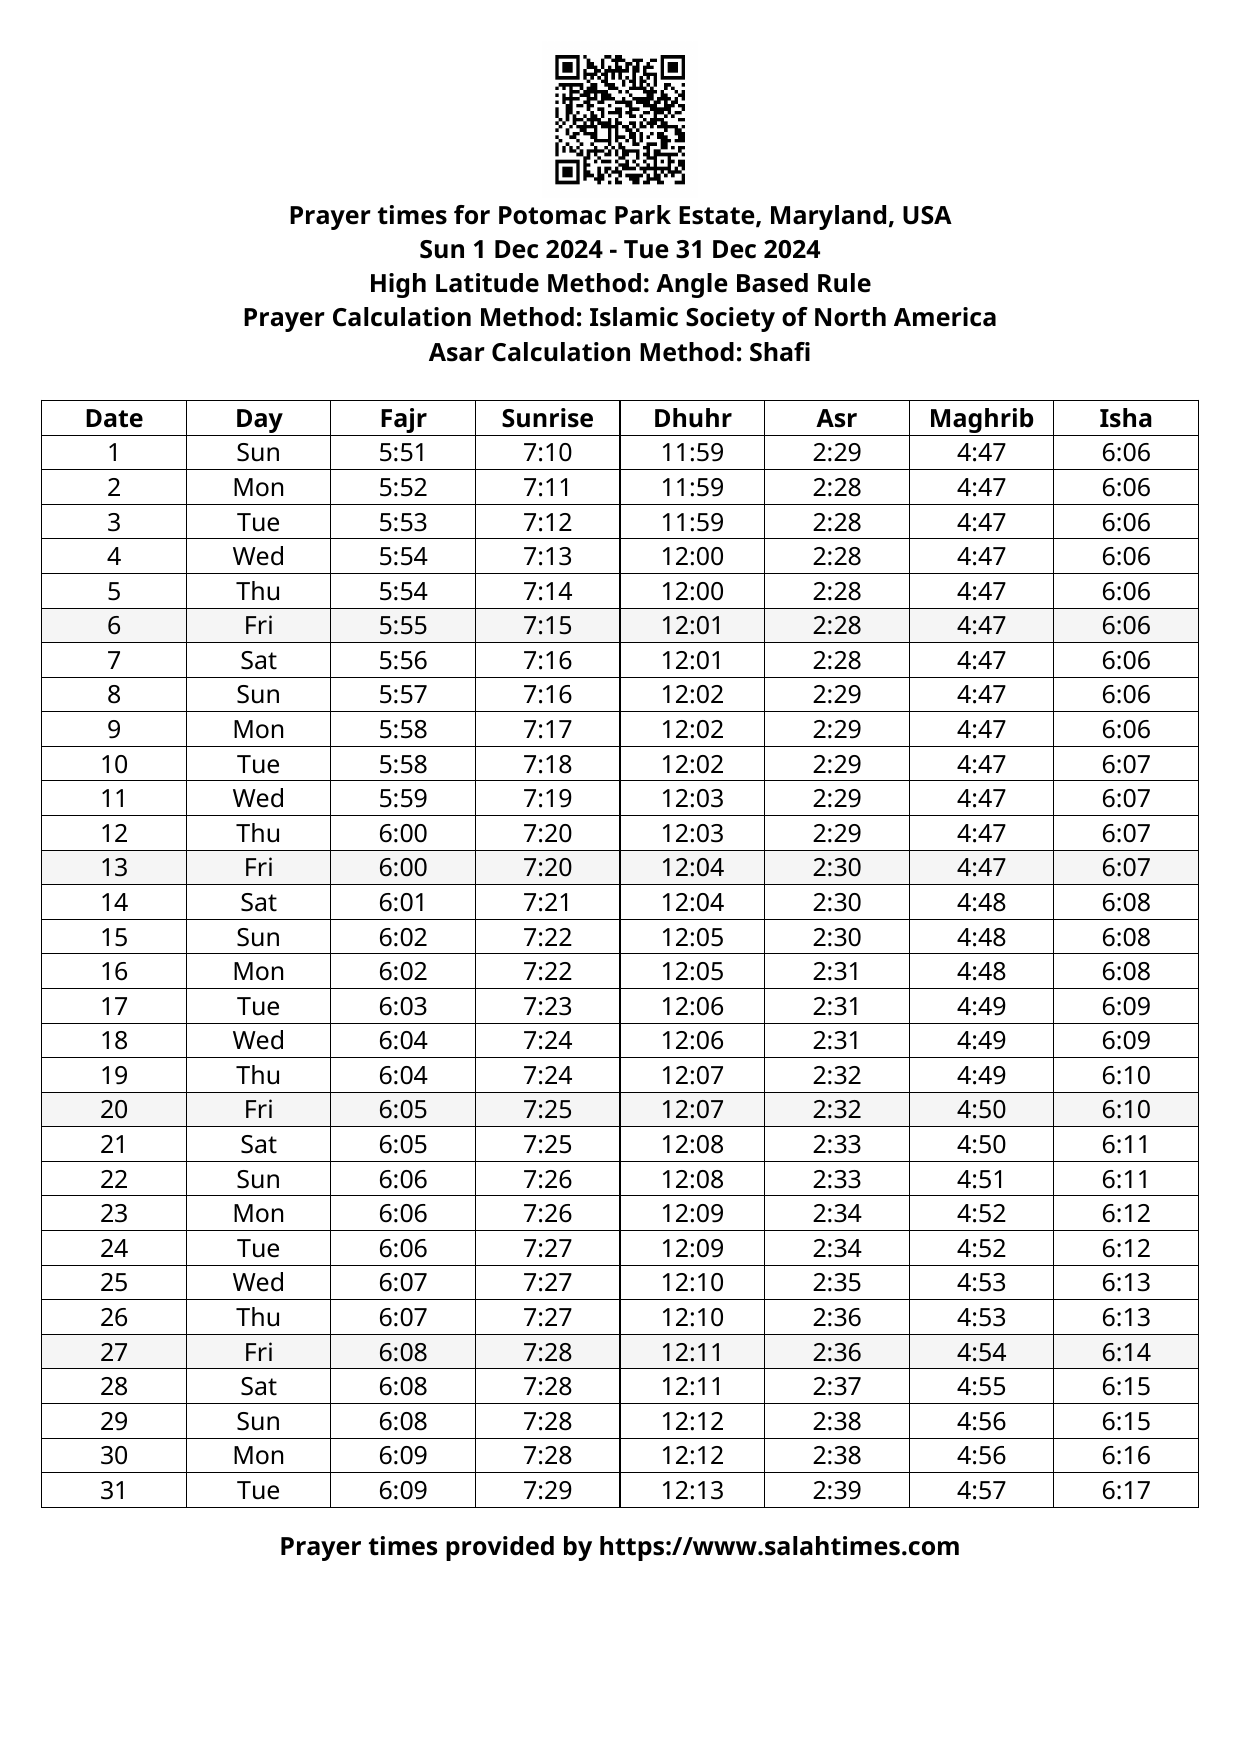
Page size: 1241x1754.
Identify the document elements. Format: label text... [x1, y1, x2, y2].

table_cell 12:10 [621, 1266, 764, 1299]
table_cell 12 [42, 816, 186, 849]
table_cell 2:34 [765, 1196, 909, 1230]
table_cell 7:22 [476, 920, 619, 953]
table_cell Mon [187, 954, 330, 988]
table_cell 4:47 [910, 574, 1053, 607]
table_cell 7:28 [476, 1439, 619, 1472]
table_cell 6:08 [331, 1404, 475, 1437]
table_cell Sat [187, 643, 330, 677]
table_cell 21 [42, 1127, 186, 1161]
table_cell 7:14 [476, 574, 619, 607]
table_cell 12:09 [621, 1196, 764, 1230]
table_cell Mon [187, 1196, 330, 1230]
table_cell 4:56 [910, 1439, 1053, 1472]
table_cell Fri [187, 851, 330, 884]
table_cell 20 [42, 1093, 186, 1126]
table_cell 3 [42, 505, 186, 538]
table_cell 4:48 [910, 954, 1053, 988]
table_cell Wed [187, 539, 330, 573]
table_cell 6:13 [1054, 1266, 1198, 1299]
table_cell Fri [187, 1093, 330, 1126]
table_cell 7:24 [476, 1058, 619, 1092]
table_cell 12:05 [621, 954, 764, 988]
table_cell 12:11 [621, 1335, 764, 1368]
table_header Fajr [331, 401, 475, 434]
table_cell Mon [187, 712, 330, 746]
table_cell 6:09 [1054, 989, 1198, 1022]
table_cell 7:16 [476, 643, 619, 677]
table_cell 2:35 [765, 1266, 909, 1299]
table_cell 11:59 [621, 505, 764, 538]
table_cell 12:01 [621, 643, 764, 677]
table_cell 7:10 [476, 436, 619, 469]
table_cell 6:08 [331, 1335, 475, 1368]
table_cell 12:02 [621, 747, 764, 780]
table_cell 12:03 [621, 781, 764, 815]
table_cell 6:15 [1054, 1404, 1198, 1437]
table_cell 6:08 [1054, 885, 1198, 919]
table_cell 2:28 [765, 539, 909, 573]
table_cell Sun [187, 1404, 330, 1437]
table_cell 5:58 [331, 712, 475, 746]
text Prayer times provided by https://www.salahtimes.com [42, 1528, 1198, 1563]
table_cell 4:51 [910, 1162, 1053, 1195]
table_cell 7:12 [476, 505, 619, 538]
table_cell 6:06 [1054, 643, 1198, 677]
table_cell 4:47 [910, 470, 1053, 504]
table_cell 5:59 [331, 781, 475, 815]
table_cell 6:05 [331, 1127, 475, 1161]
table_cell 6:15 [1054, 1369, 1198, 1403]
table_cell 11 [42, 781, 186, 815]
table_cell 6:06 [1054, 574, 1198, 607]
table_cell 12:04 [621, 851, 764, 884]
table_cell 22 [42, 1162, 186, 1195]
table_cell 6:02 [331, 920, 475, 953]
table_cell 16 [42, 954, 186, 988]
table_cell Sun [187, 920, 330, 953]
table_cell 12:13 [621, 1473, 764, 1507]
table_cell 12:08 [621, 1162, 764, 1195]
table_cell Thu [187, 1058, 330, 1092]
table_cell 4:57 [910, 1473, 1053, 1507]
table_cell 12:11 [621, 1369, 764, 1403]
table_cell Sat [187, 885, 330, 919]
table_cell 27 [42, 1335, 186, 1368]
table_cell 24 [42, 1231, 186, 1264]
table_cell 6:04 [331, 1058, 475, 1092]
table_cell 13 [42, 851, 186, 884]
table_cell 18 [42, 1024, 186, 1057]
table_cell Tue [187, 1473, 330, 1507]
text Sun 1 Dec 2024 - Tue 31 Dec 2024 [42, 232, 1198, 266]
table_cell 6:16 [1054, 1439, 1198, 1472]
table_cell 2:32 [765, 1058, 909, 1092]
table_cell 7:28 [476, 1369, 619, 1403]
table_cell 4 [42, 539, 186, 573]
table_cell 12:02 [621, 678, 764, 711]
table_cell 12:05 [621, 920, 764, 953]
table_cell 6:06 [1054, 539, 1198, 573]
table_cell 2:28 [765, 505, 909, 538]
table_header Asr [765, 401, 909, 434]
table_cell 4:54 [910, 1335, 1053, 1368]
table_cell 6:11 [1054, 1162, 1198, 1195]
table_cell Sun [187, 436, 330, 469]
picture [542, 41, 699, 198]
table_cell 6:12 [1054, 1196, 1198, 1230]
table_header Dhuhr [621, 401, 764, 434]
table_cell 4:48 [910, 920, 1053, 953]
table_cell 6:10 [1054, 1093, 1198, 1126]
table_cell 6:00 [331, 851, 475, 884]
table_cell 12:00 [621, 539, 764, 573]
table_cell 5:53 [331, 505, 475, 538]
table_cell 25 [42, 1266, 186, 1299]
table_cell 7:20 [476, 851, 619, 884]
table_cell 8 [42, 678, 186, 711]
table_cell 5:54 [331, 574, 475, 607]
table_cell 14 [42, 885, 186, 919]
table_cell 6:08 [1054, 920, 1198, 953]
table_cell 4:49 [910, 989, 1053, 1022]
table_cell 4:47 [910, 781, 1053, 815]
table_cell 7:16 [476, 678, 619, 711]
table_cell 6:07 [1054, 781, 1198, 815]
table_cell 2:28 [765, 643, 909, 677]
table_cell 6:00 [331, 816, 475, 849]
table_cell 5:55 [331, 609, 475, 642]
table_cell 6:06 [1054, 505, 1198, 538]
table_cell Mon [187, 1439, 330, 1472]
table_cell 4:53 [910, 1300, 1053, 1334]
table_cell Tue [187, 505, 330, 538]
table_cell 6:08 [331, 1369, 475, 1403]
table_cell 7:26 [476, 1162, 619, 1195]
table_cell 6:06 [1054, 712, 1198, 746]
table_cell 26 [42, 1300, 186, 1334]
table_cell 2:31 [765, 989, 909, 1022]
table_cell 2:36 [765, 1335, 909, 1368]
table_cell 5 [42, 574, 186, 607]
text Asar Calculation Method: Shafi [42, 334, 1198, 368]
table_cell 6:06 [1054, 470, 1198, 504]
text Prayer Calculation Method: Islamic Society of North America [42, 300, 1198, 334]
table_cell 6:10 [1054, 1058, 1198, 1092]
table_cell 2:31 [765, 954, 909, 988]
table_cell 4:47 [910, 712, 1053, 746]
table_cell 4:56 [910, 1404, 1053, 1437]
table_cell 7:27 [476, 1231, 619, 1264]
table_cell 6:06 [331, 1196, 475, 1230]
table_cell 6 [42, 609, 186, 642]
table_cell 2:36 [765, 1300, 909, 1334]
table_cell 2:39 [765, 1473, 909, 1507]
table_cell 2:29 [765, 678, 909, 711]
table_cell 11:59 [621, 436, 764, 469]
table_cell 1 [42, 436, 186, 469]
table_cell 12:06 [621, 1024, 764, 1057]
table_cell Sat [187, 1369, 330, 1403]
table_cell 5:57 [331, 678, 475, 711]
table_cell 6:09 [331, 1439, 475, 1472]
table_header Sunrise [476, 401, 619, 434]
table_cell 7:26 [476, 1196, 619, 1230]
table_header Date [42, 401, 186, 434]
table_cell 6:07 [1054, 816, 1198, 849]
table_cell Fri [187, 609, 330, 642]
table_cell Mon [187, 470, 330, 504]
table_cell 6:13 [1054, 1300, 1198, 1334]
table_cell 4:47 [910, 851, 1053, 884]
table_cell 7:18 [476, 747, 619, 780]
table_cell 4:47 [910, 678, 1053, 711]
table_cell 6:07 [331, 1300, 475, 1334]
table_cell 12:06 [621, 989, 764, 1022]
table_cell 7:24 [476, 1024, 619, 1057]
table_cell 12:04 [621, 885, 764, 919]
table_header Maghrib [910, 401, 1053, 434]
table_cell 6:07 [331, 1266, 475, 1299]
table_cell 7:27 [476, 1300, 619, 1334]
table_cell 7:27 [476, 1266, 619, 1299]
table_cell 2:33 [765, 1127, 909, 1161]
table_cell 6:14 [1054, 1335, 1198, 1368]
table_cell 12:10 [621, 1300, 764, 1334]
table_cell 6:06 [1054, 678, 1198, 711]
table_cell 7 [42, 643, 186, 677]
table_cell 12:12 [621, 1404, 764, 1437]
table_cell 12:00 [621, 574, 764, 607]
table_cell 4:55 [910, 1369, 1053, 1403]
table_header Day [187, 401, 330, 434]
table_cell 31 [42, 1473, 186, 1507]
table_cell 6:04 [331, 1024, 475, 1057]
table_cell 4:53 [910, 1266, 1053, 1299]
table_cell 7:29 [476, 1473, 619, 1507]
table_cell 6:06 [1054, 609, 1198, 642]
text Prayer times for Potomac Park Estate, Maryland, USA [42, 198, 1198, 232]
table_cell 6:05 [331, 1093, 475, 1126]
table_cell 2:28 [765, 574, 909, 607]
table_cell 17 [42, 989, 186, 1022]
table_cell 2:38 [765, 1439, 909, 1472]
table_cell 12:02 [621, 712, 764, 746]
table_cell 10 [42, 747, 186, 780]
table_cell 6:17 [1054, 1473, 1198, 1507]
table_cell 7:28 [476, 1404, 619, 1437]
table_cell 4:47 [910, 643, 1053, 677]
table_cell Thu [187, 574, 330, 607]
table_cell 2:29 [765, 436, 909, 469]
table_cell 7:15 [476, 609, 619, 642]
table_cell 7:23 [476, 989, 619, 1022]
table_cell 4:50 [910, 1093, 1053, 1126]
table_cell 6:12 [1054, 1231, 1198, 1264]
table_cell 7:11 [476, 470, 619, 504]
table_cell 5:56 [331, 643, 475, 677]
table_cell 6:06 [331, 1162, 475, 1195]
table_cell 5:58 [331, 747, 475, 780]
table_cell 2:28 [765, 609, 909, 642]
table_cell 6:07 [1054, 747, 1198, 780]
table_cell 2:29 [765, 712, 909, 746]
table_cell 2:30 [765, 920, 909, 953]
table_cell 2:37 [765, 1369, 909, 1403]
table_cell 4:50 [910, 1127, 1053, 1161]
table_cell 6:09 [1054, 1024, 1198, 1057]
table_cell 12:01 [621, 609, 764, 642]
table_header Isha [1054, 401, 1198, 434]
table_cell 2:30 [765, 885, 909, 919]
table_cell 4:47 [910, 505, 1053, 538]
table_cell 12:07 [621, 1093, 764, 1126]
table_cell 4:48 [910, 885, 1053, 919]
table_cell 2 [42, 470, 186, 504]
table_cell 7:19 [476, 781, 619, 815]
table_cell 4:47 [910, 539, 1053, 573]
table_cell 12:03 [621, 816, 764, 849]
table_cell 12:07 [621, 1058, 764, 1092]
table_cell 4:47 [910, 816, 1053, 849]
table_cell Wed [187, 1266, 330, 1299]
table_cell 7:28 [476, 1335, 619, 1368]
table_cell 7:21 [476, 885, 619, 919]
table_cell Sat [187, 1127, 330, 1161]
table_cell 6:09 [331, 1473, 475, 1507]
table_cell 7:25 [476, 1127, 619, 1161]
table_cell 6:03 [331, 989, 475, 1022]
table_cell 2:33 [765, 1162, 909, 1195]
table_cell Tue [187, 989, 330, 1022]
table_cell 4:52 [910, 1231, 1053, 1264]
table_cell 12:08 [621, 1127, 764, 1161]
text High Latitude Method: Angle Based Rule [42, 266, 1198, 300]
table_cell 7:13 [476, 539, 619, 573]
table_cell Tue [187, 747, 330, 780]
table_cell 15 [42, 920, 186, 953]
table_cell 19 [42, 1058, 186, 1092]
table_cell 2:38 [765, 1404, 909, 1437]
table_cell Thu [187, 816, 330, 849]
table_cell 7:22 [476, 954, 619, 988]
table_cell 7:17 [476, 712, 619, 746]
table_cell 11:59 [621, 470, 764, 504]
table_cell 30 [42, 1439, 186, 1472]
table_cell 4:47 [910, 609, 1053, 642]
table_cell 4:49 [910, 1024, 1053, 1057]
table_cell 2:34 [765, 1231, 909, 1264]
table_cell 4:47 [910, 436, 1053, 469]
table_cell Wed [187, 781, 330, 815]
table_cell Sun [187, 1162, 330, 1195]
table_cell 4:49 [910, 1058, 1053, 1092]
table_cell 6:08 [1054, 954, 1198, 988]
table_cell 2:30 [765, 851, 909, 884]
table_cell 6:06 [331, 1231, 475, 1264]
table_cell 5:52 [331, 470, 475, 504]
table_cell 6:06 [1054, 436, 1198, 469]
table_cell Sun [187, 678, 330, 711]
table_cell 6:02 [331, 954, 475, 988]
table_cell 28 [42, 1369, 186, 1403]
table_cell 23 [42, 1196, 186, 1230]
table_cell 2:29 [765, 747, 909, 780]
table_cell 5:54 [331, 539, 475, 573]
table_cell 5:51 [331, 436, 475, 469]
table_cell 2:28 [765, 470, 909, 504]
table_cell 7:20 [476, 816, 619, 849]
table_cell 2:32 [765, 1093, 909, 1126]
table_cell Fri [187, 1335, 330, 1368]
table_cell 29 [42, 1404, 186, 1437]
table_cell 12:12 [621, 1439, 764, 1472]
table_cell 2:31 [765, 1024, 909, 1057]
table_cell 6:01 [331, 885, 475, 919]
table_cell 7:25 [476, 1093, 619, 1126]
table_cell 6:11 [1054, 1127, 1198, 1161]
table_cell 12:09 [621, 1231, 764, 1264]
table_cell 4:52 [910, 1196, 1053, 1230]
table_cell 4:47 [910, 747, 1053, 780]
table_cell Thu [187, 1300, 330, 1334]
table_cell Wed [187, 1024, 330, 1057]
table_cell Tue [187, 1231, 330, 1264]
table_cell 2:29 [765, 781, 909, 815]
table_cell 6:07 [1054, 851, 1198, 884]
table_cell 9 [42, 712, 186, 746]
table_cell 2:29 [765, 816, 909, 849]
